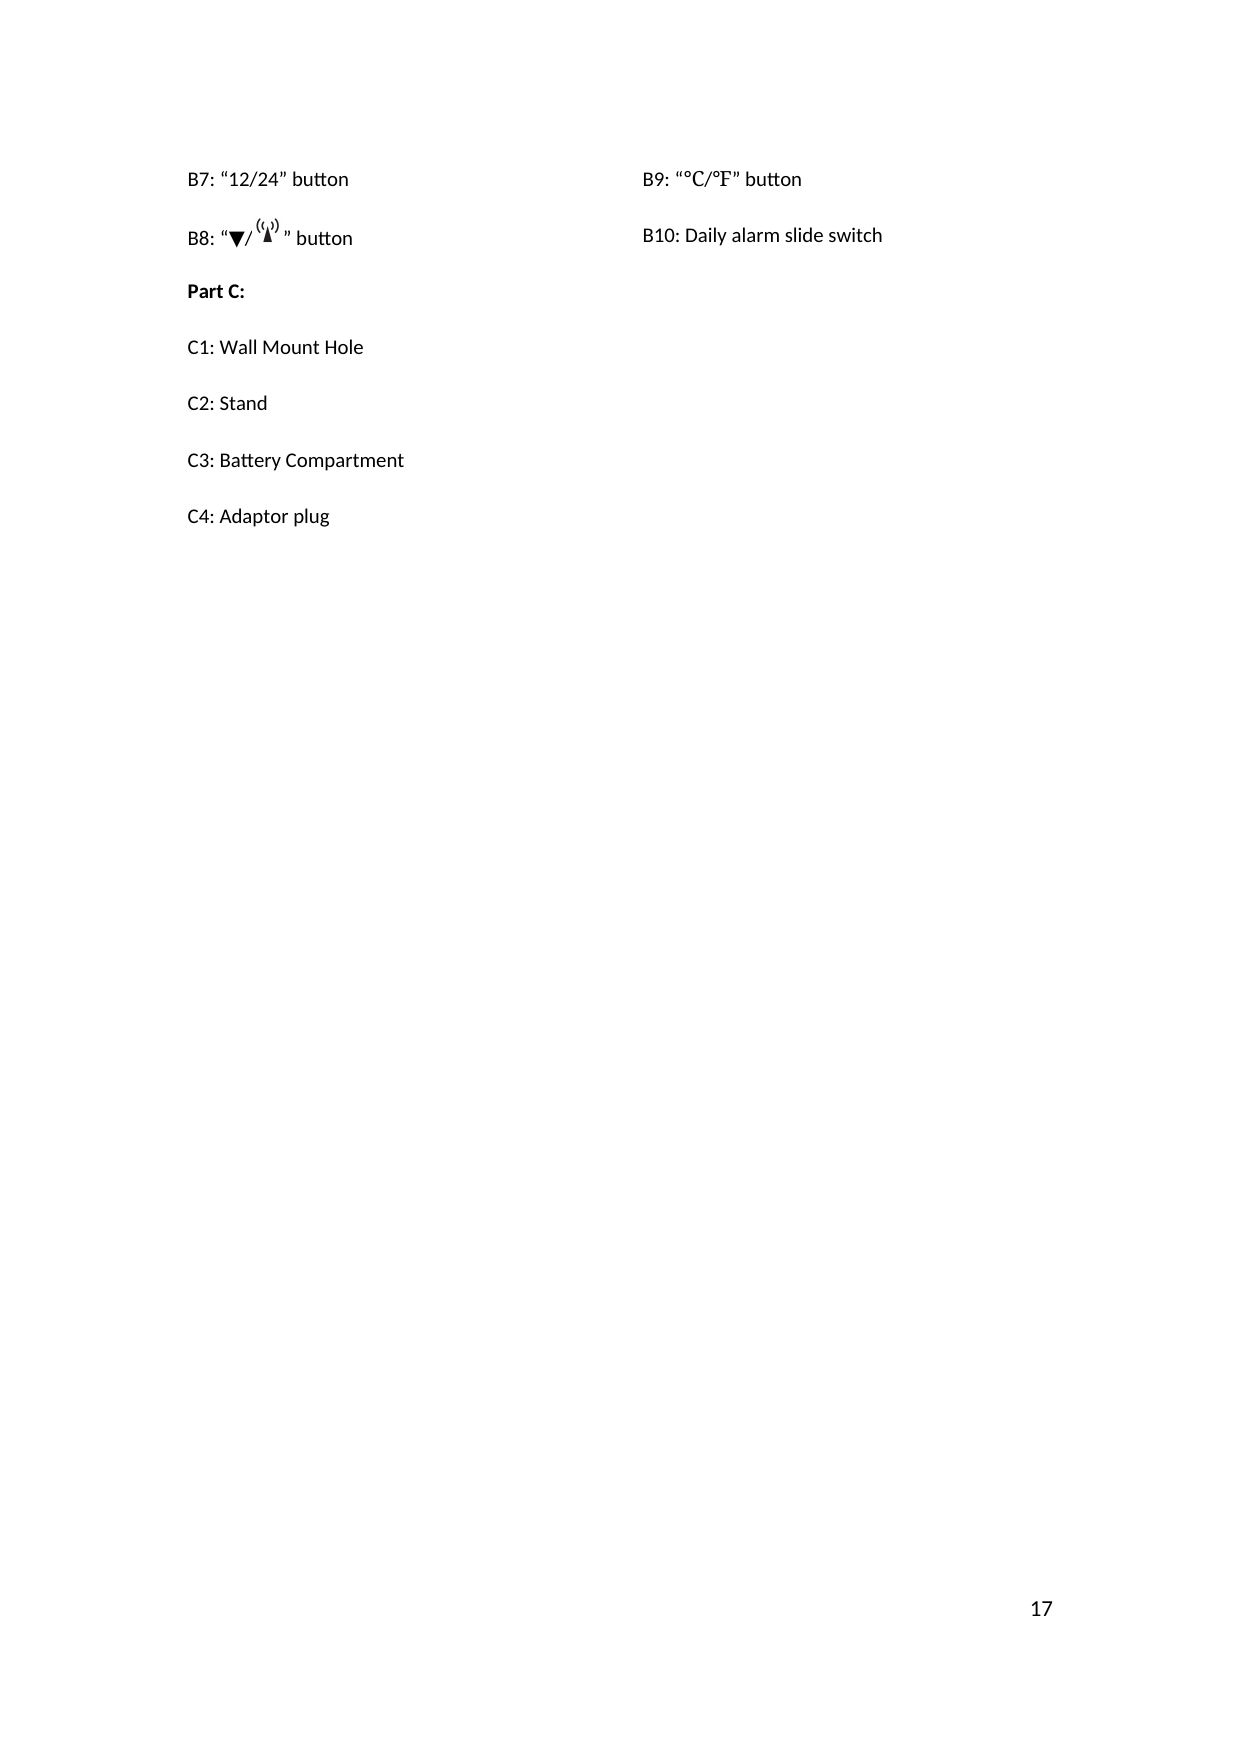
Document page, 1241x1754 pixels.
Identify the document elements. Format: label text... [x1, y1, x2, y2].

text B10: Daily alarm slide switch [642, 216, 1053, 254]
text C2: Stand [187, 384, 598, 422]
text B8: “▼/” button [187, 216, 598, 253]
text C4: Adaptor plug [187, 497, 598, 534]
text C3: Battery Compartment [187, 441, 598, 478]
text C1: Wall Mount Hole [187, 328, 598, 366]
text B7: “12/24” button [187, 160, 598, 197]
text Part C: [187, 272, 1053, 310]
text B9: “℃/℉” button [642, 160, 1053, 197]
picture [252, 215, 283, 244]
